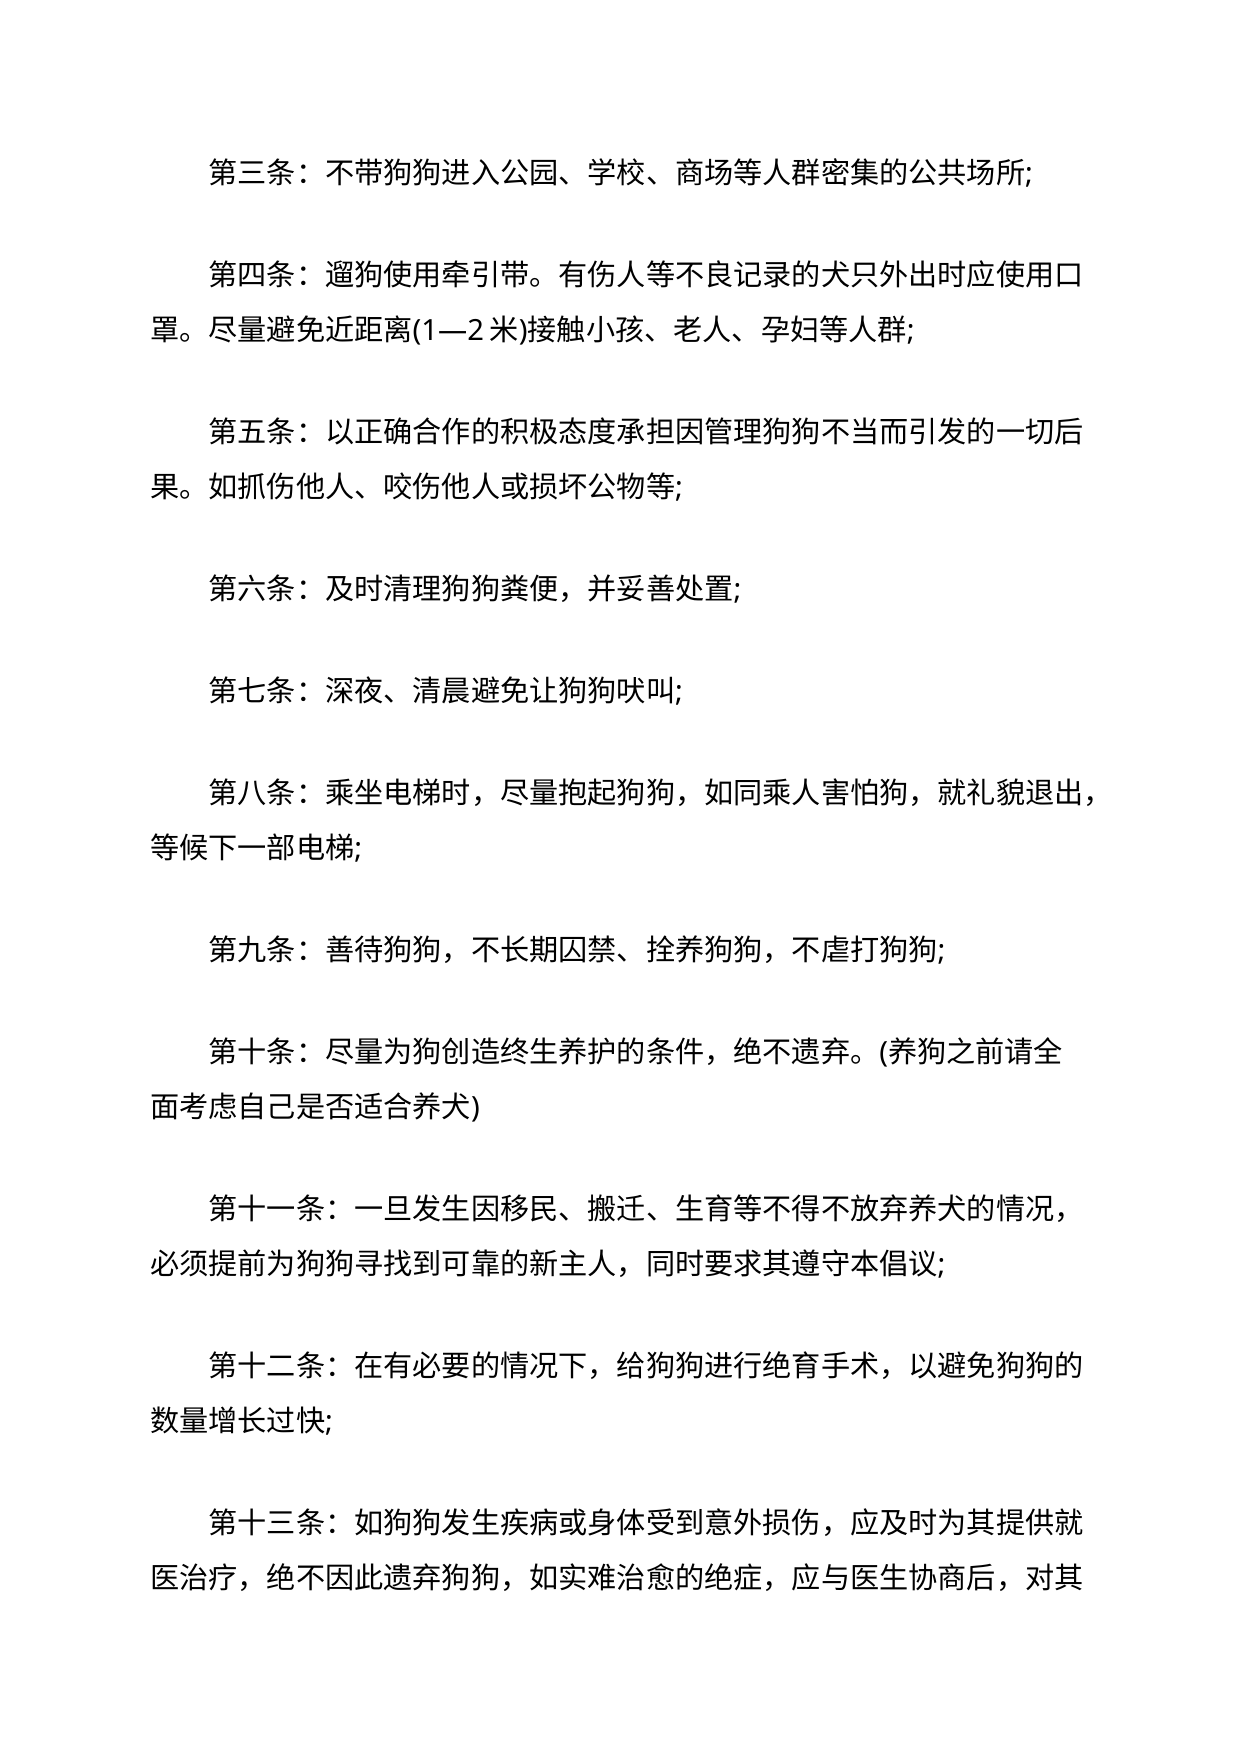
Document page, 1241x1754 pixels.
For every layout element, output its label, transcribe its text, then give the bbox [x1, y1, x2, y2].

text 第十一条：一旦发生因移民、搬迁、生育等不得不放弃养犬的情况，必须提前为狗狗寻找到可靠的新主人，同时要求其遵守本倡议; [150, 1186, 1090, 1283]
text 第五条：以正确合作的积极态度承担因管理狗狗不当而引发的一切后果。如抓伤他人、咬伤他人或损坏公物等; [150, 409, 1090, 506]
text 第十条：尽量为狗创造终生养护的条件，绝不遗弃。(养狗之前请全面考虑自己是否适合养犬) [150, 1028, 1090, 1126]
text 第八条：乘坐电梯时，尽量抱起狗狗，如同乘人害怕狗，就礼貌退出，等候下一部电梯; [150, 770, 1090, 867]
text 第六条：及时清理狗狗粪便，并妥善处置; [150, 566, 1090, 608]
text 第九条：善待狗狗，不长期囚禁、拴养狗狗，不虐打狗狗; [150, 927, 1090, 969]
text 第七条：深夜、清晨避免让狗狗吠叫; [150, 668, 1090, 710]
text 第十二条：在有必要的情况下，给狗狗进行绝育手术，以避免狗狗的数量增长过快; [150, 1342, 1090, 1440]
text 第三条：不带狗狗进入公园、学校、商场等人群密集的公共场所; [150, 150, 1090, 192]
text 第四条：遛狗使用牵引带。有伤人等不良记录的犬只外出时应使用口罩。尽量避免近距离(1—2米)接触小孩、老人、孕妇等人群; [150, 252, 1090, 349]
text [150, 1499, 1090, 1596]
